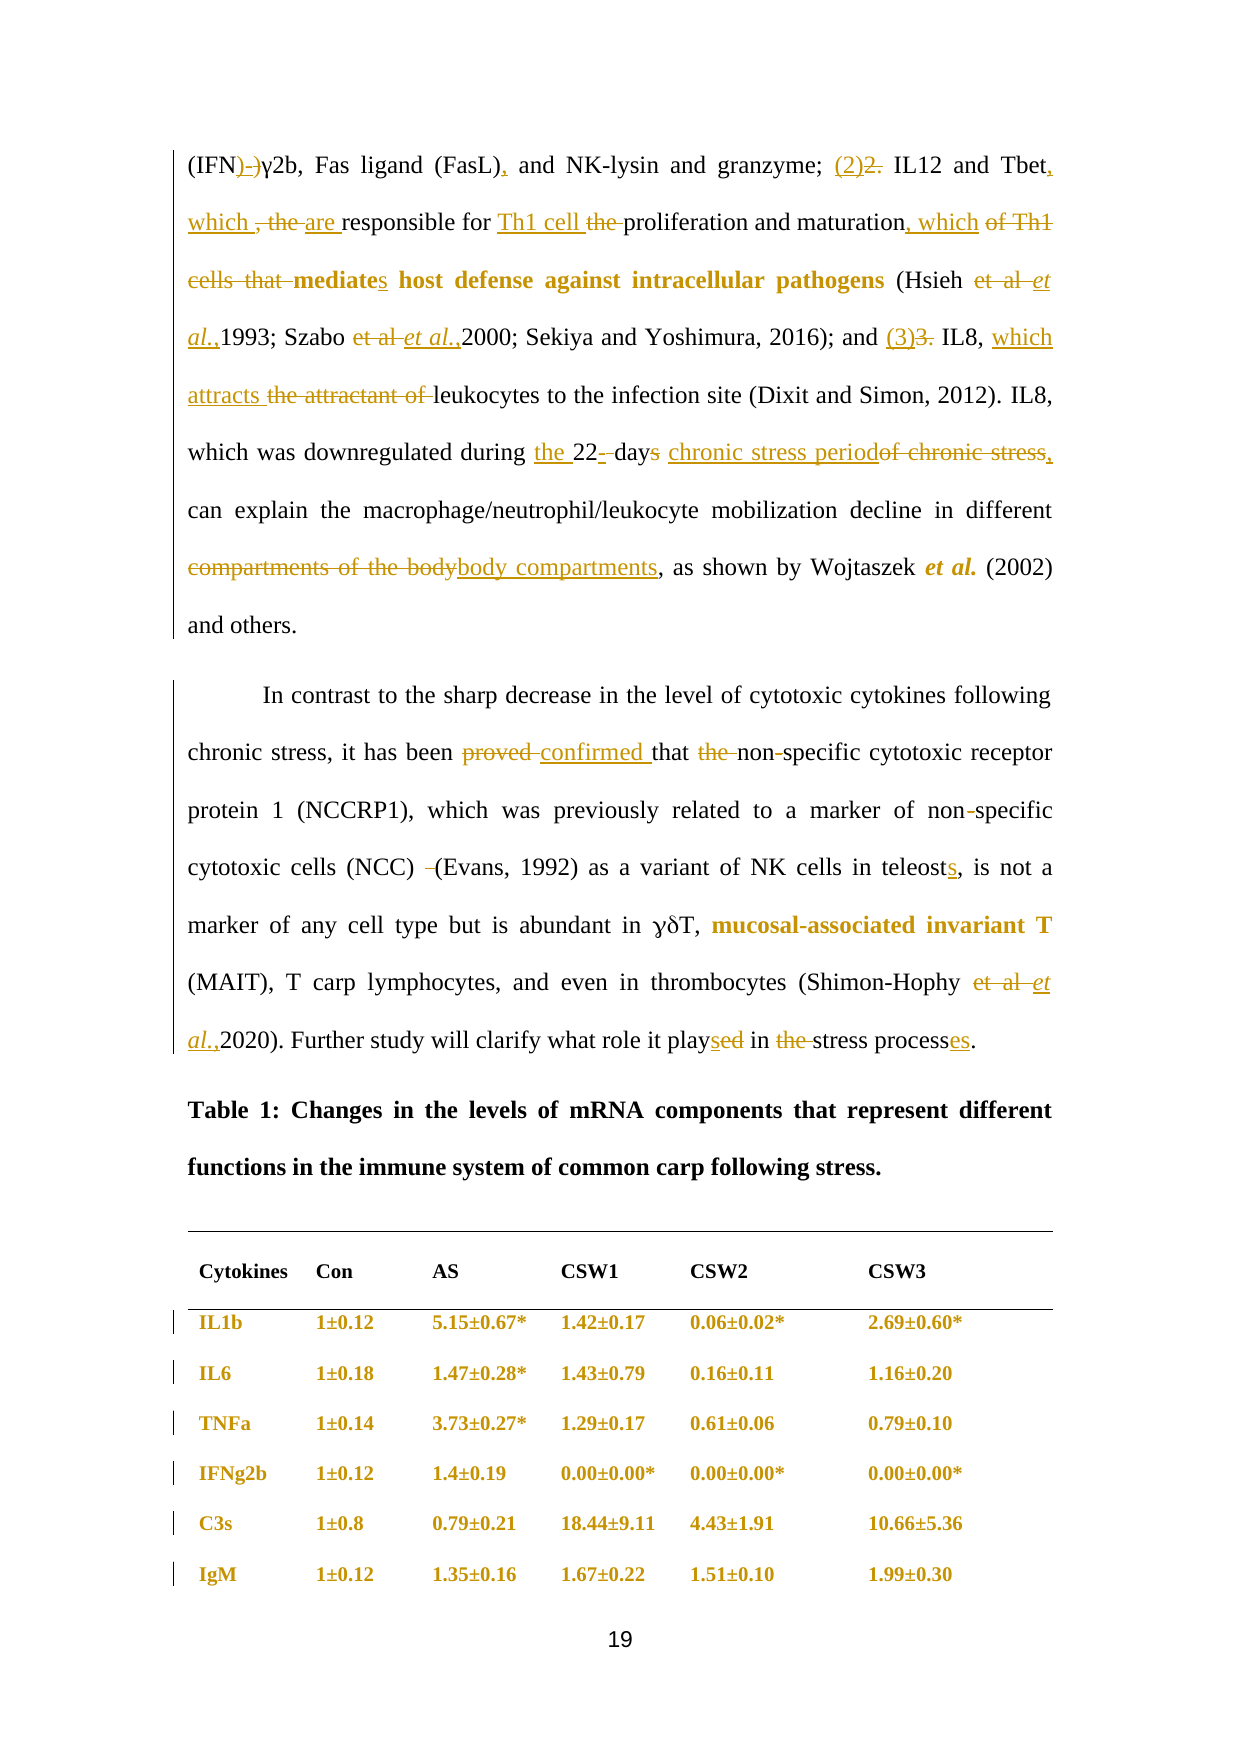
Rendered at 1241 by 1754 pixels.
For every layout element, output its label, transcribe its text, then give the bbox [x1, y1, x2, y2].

table_cell 5.15±0.67‎‎*‎ [421, 1310, 549, 1360]
table_cell 1.35±0.16 [421, 1562, 549, 1586]
table_cell IFNg2b [188, 1461, 304, 1511]
table_cell 0.61±0.06 [679, 1411, 857, 1461]
table_cell 3.73±0.27‎‎*‎ [421, 1411, 549, 1461]
table_cell 1.16±0.20 [857, 1360, 1053, 1411]
table_cell 1.67±0.22 [549, 1562, 679, 1586]
table_cell C3s [188, 1511, 304, 1562]
table_cell 0.16±0.11 [679, 1360, 857, 1411]
text Table 1: Changes in the levels of mRNA components that represent different functions in the immune system of common carp following stress. [187, 1095, 1053, 1181]
table_cell 0.00±0.00* [679, 1461, 857, 1511]
table_cell IgM [188, 1562, 304, 1586]
table_cell 1.51±0.10 [679, 1562, 857, 1586]
table_header Con [304, 1232, 421, 1309]
table_header CSW1 [549, 1232, 679, 1309]
table_cell 0.00±0.00* [857, 1461, 1053, 1511]
text In contrast to the sharp decrease in the level of cytotoxic cytokines following chronic stress, it has been that nonspecific cytotoxic receptor protein 1 (NCCRP1), which was previously related to a marker of nonspecific cytotoxic cells (NCC) (Evans, 1992) as a variant of NK cells in teleost, is not a marker of any cell type but is abundant in T, mucosal-associated invariant T (MAIT), T carp lymphocytes, and even in thrombocytes (Shimon-Hophy 2020). Further study will clarify what role it play in stress process. [187, 680, 1053, 1054]
table_cell 1±0.14 [304, 1411, 421, 1461]
table_header CSW3 [857, 1232, 1053, 1309]
table_cell 10.66±5.36 [857, 1511, 1053, 1562]
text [187, 150, 1053, 639]
table_cell 1.47±0.28‎‎*‎ [421, 1360, 549, 1411]
table_cell 18.44±9.11 [549, 1511, 679, 1562]
table_cell 1±0.18 [304, 1360, 421, 1411]
table_cell 1.4±0.19 [421, 1461, 549, 1511]
table_cell 1±0.8‎ [304, 1511, 421, 1562]
table_cell TNFa [188, 1411, 304, 1461]
table_header AS [421, 1232, 549, 1309]
table_cell 0.79±0.21 [421, 1511, 549, 1562]
table_cell 0.79±0.10 [857, 1411, 1053, 1461]
table_cell 1.29±0.17 [549, 1411, 679, 1461]
table_cell 0.06±0.02* [679, 1310, 857, 1360]
table_cell IL1b [188, 1310, 304, 1360]
table_cell 0.00±0.00* [549, 1461, 679, 1511]
table_cell 4.43±1.91 [679, 1511, 857, 1562]
table_cell 1.42±0.17 [549, 1310, 679, 1360]
table_cell 1±0.12 [304, 1461, 421, 1511]
table_cell 1.99±0.30 [857, 1562, 1053, 1586]
table_cell 1.43±0.79 [549, 1360, 679, 1411]
table_cell 1±0.12‎ [304, 1562, 421, 1586]
table_cell 1±0.12 [304, 1310, 421, 1360]
table_cell IL6 [188, 1360, 304, 1411]
table_header CSW2 [679, 1232, 857, 1309]
table_cell 2.69±0.60* [857, 1310, 1053, 1360]
table_header Cytokines [188, 1232, 304, 1309]
